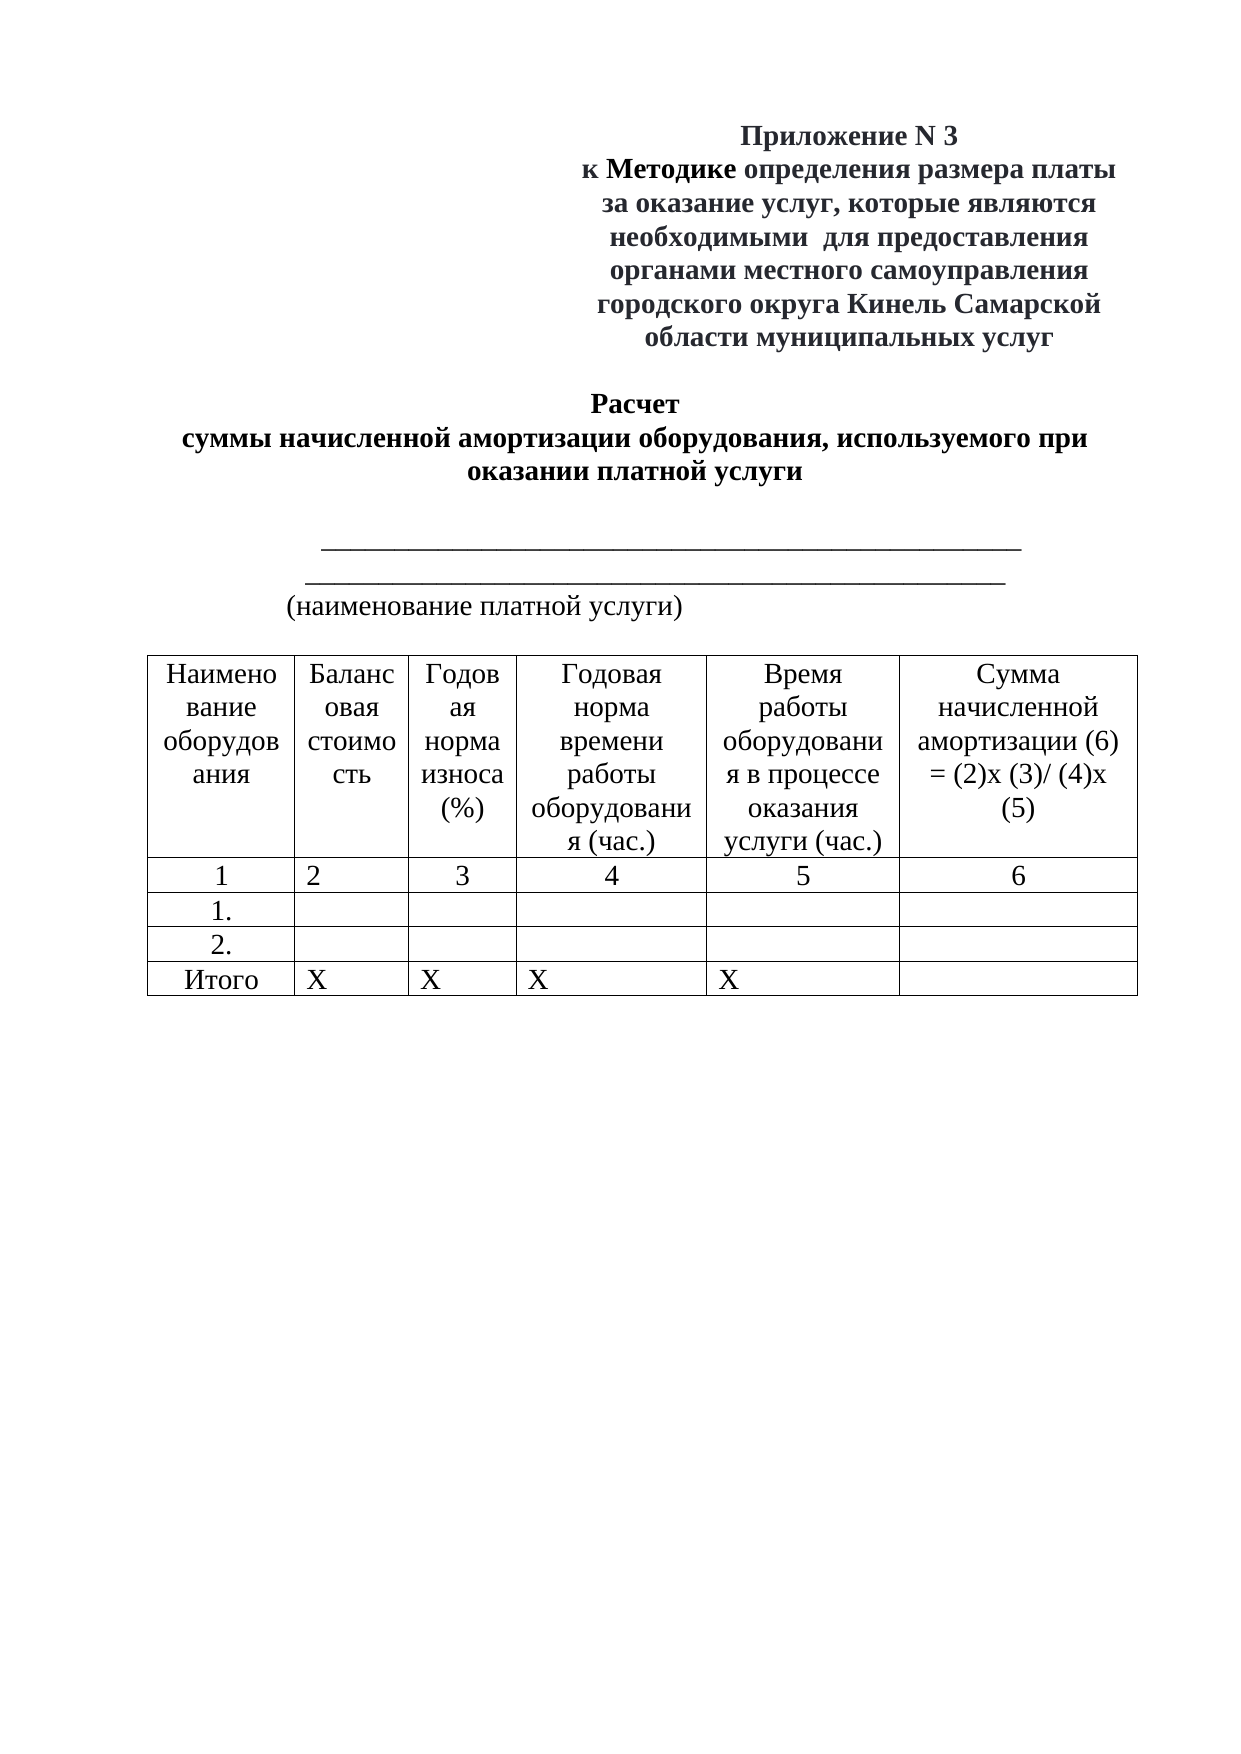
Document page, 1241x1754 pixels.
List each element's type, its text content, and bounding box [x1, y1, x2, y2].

table_cell [409, 927, 516, 961]
table_cell 4 [517, 858, 706, 892]
table_cell 1 [148, 858, 294, 892]
table_header Сумма начисленной амортизации (6) = (2)х (3)/ (4)х (5) [900, 656, 1137, 857]
text ________________________________________________ [148, 554, 1122, 588]
table_cell X [707, 962, 899, 995]
text к Методике определения размера платы за оказание услуг, которые являются необходимыми для предоставления органами местного самоуправления городского округа Кинель Самарской области муниципальных услуг [576, 152, 1122, 353]
table_cell [295, 927, 408, 961]
table_cell [517, 927, 706, 961]
text Приложение N 3 [576, 118, 1122, 152]
table_header Годовая норма времени работы оборудования (час.) [517, 656, 706, 857]
table_cell [707, 893, 899, 926]
table_cell X [409, 962, 516, 995]
table_cell [900, 893, 1137, 926]
table_header Годовая норма износа (%) [409, 656, 516, 857]
table_cell [900, 927, 1137, 961]
text (наименование платной услуги) [148, 588, 1122, 621]
table_header Время работы оборудования в процессе оказания услуги (час.) [707, 656, 899, 857]
table_cell 6 [900, 858, 1137, 892]
subtitle Расчет суммы начисленной амортизации оборудования, используемого при оказании платной услуги [148, 386, 1122, 487]
table_cell 1. [148, 893, 294, 926]
table_cell [707, 927, 899, 961]
table_cell [900, 962, 1137, 995]
table_header Балансовая стоимость [295, 656, 408, 857]
text ________________________________________________ [148, 521, 1122, 554]
table_cell X [517, 962, 706, 995]
table_cell [409, 893, 516, 926]
table_cell 2. [148, 927, 294, 961]
table_cell Итого [148, 962, 294, 995]
table_cell 2 [295, 858, 408, 892]
table_cell X [295, 962, 408, 995]
table_header Наименование оборудования [148, 656, 294, 857]
table_cell [295, 893, 408, 926]
table_cell 3 [409, 858, 516, 892]
table_cell [517, 893, 706, 926]
table_cell 5 [707, 858, 899, 892]
